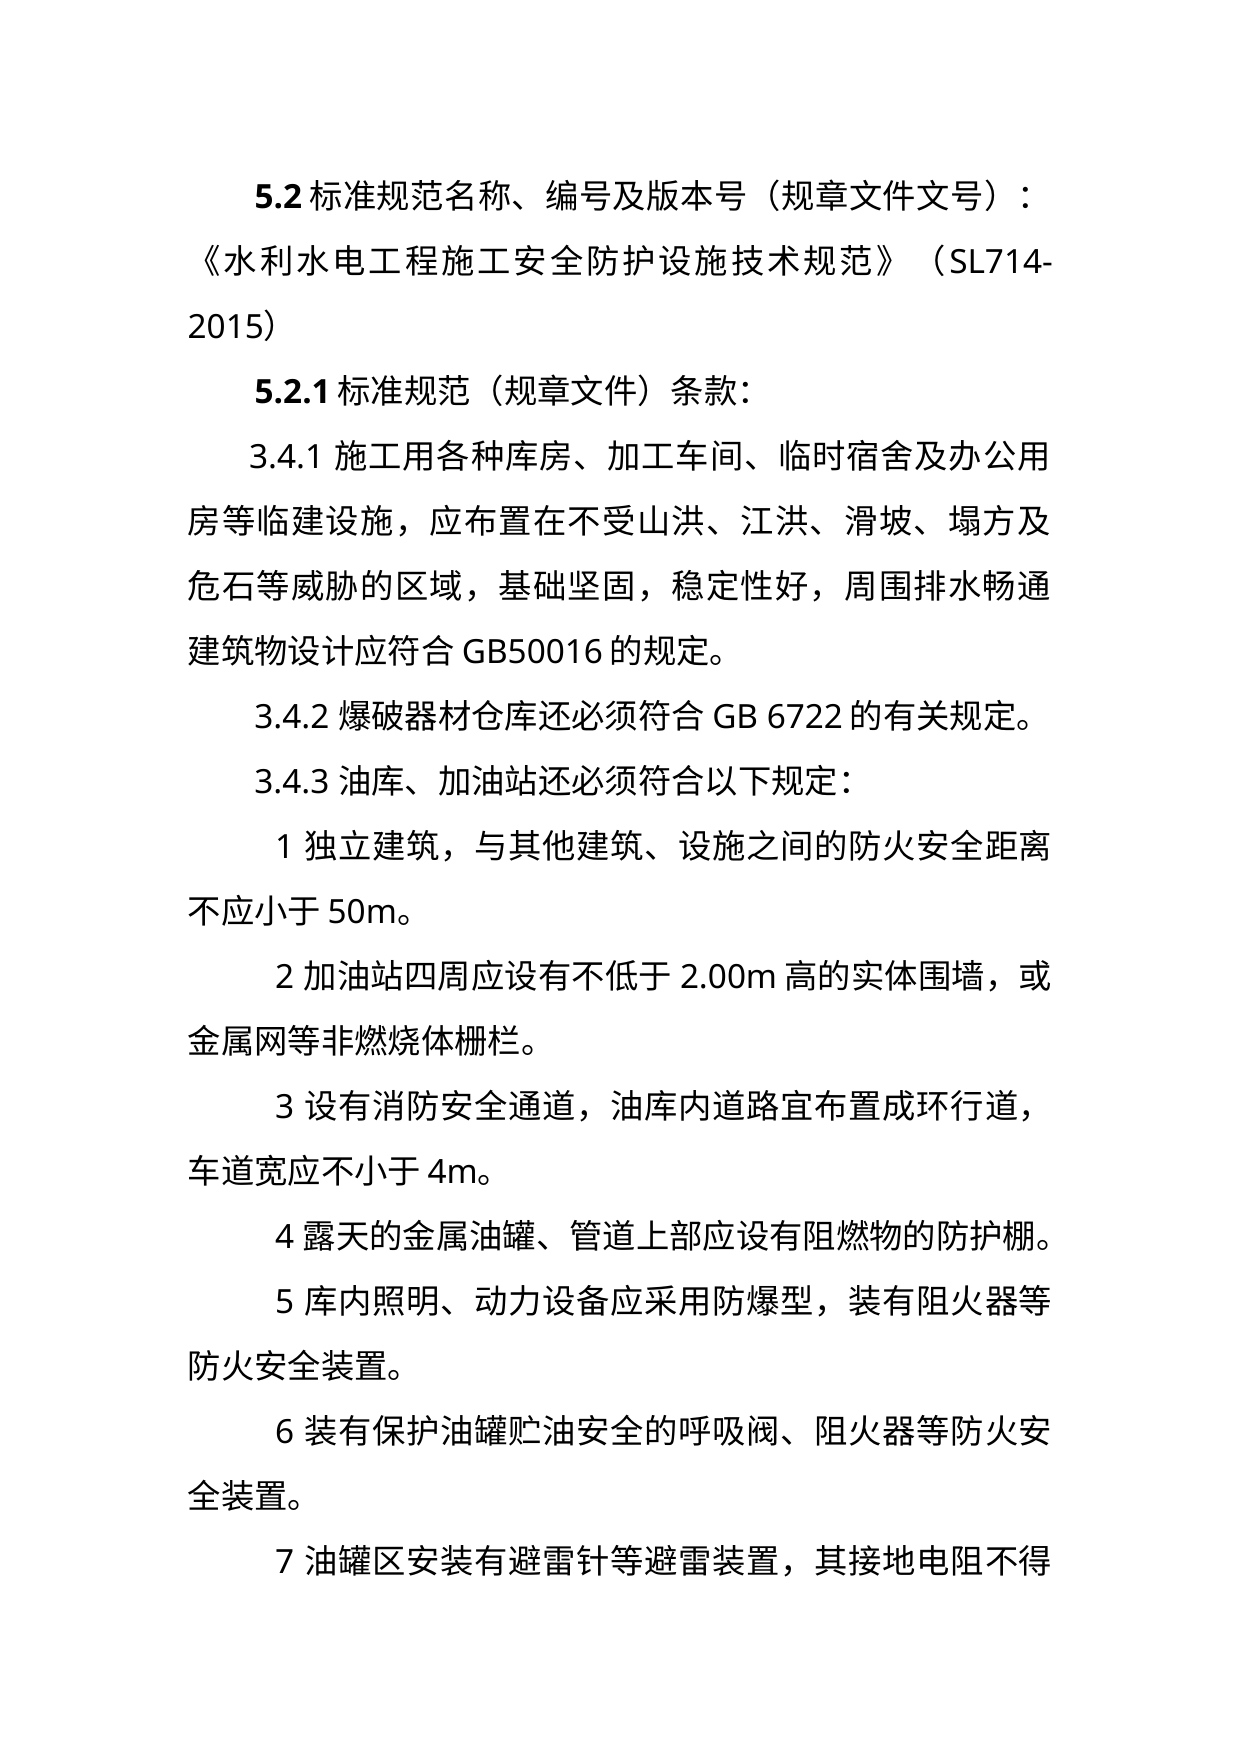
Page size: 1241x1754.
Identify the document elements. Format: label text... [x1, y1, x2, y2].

text 5.2.1标准规范（规章文件）条款： [187, 357, 1053, 422]
text 1 独立建筑，与其他建筑、设施之间的防火安全距离不应小于50m。 [187, 812, 1053, 942]
text 4 露天的金属油罐、管道上部应设有阻燃物的防护棚。 [187, 1202, 1053, 1267]
text 3.4.2 爆破器材仓库还必须符合 GB 6722的有关规定。 [187, 682, 1053, 747]
text 5 库内照明、动力设备应采用防爆型，装有阻火器等防火安全装置。 [187, 1267, 1053, 1397]
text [187, 1527, 1053, 1592]
text 5.2标准规范名称、编号及版本号（规章文件文号）：《水利水电工程施工安全防护设施技术规范》（SL714-2015） [187, 162, 1053, 357]
text 2 加油站四周应设有不低于2.00m高的实体围墙，或金属网等非燃烧体栅栏。 [187, 942, 1053, 1072]
text 6 装有保护油罐贮油安全的呼吸阀、阻火器等防火安全装置。 [187, 1397, 1053, 1527]
text 3 设有消防安全通道，油库内道路宜布置成环行道，车道宽应不小于4m。 [187, 1072, 1053, 1202]
text 3.4.1 施工用各种库房、加工车间、临时宿舍及办公用房等临建设施，应布置在不受山洪、江洪、滑坡、塌方及危石等威胁的区域，基础坚固，稳定性好，周围排水畅通。建筑物设计应符合 GB50016的规定。 [187, 422, 1053, 682]
text 3.4.3 油库、加油站还必须符合以下规定： [187, 747, 1053, 812]
